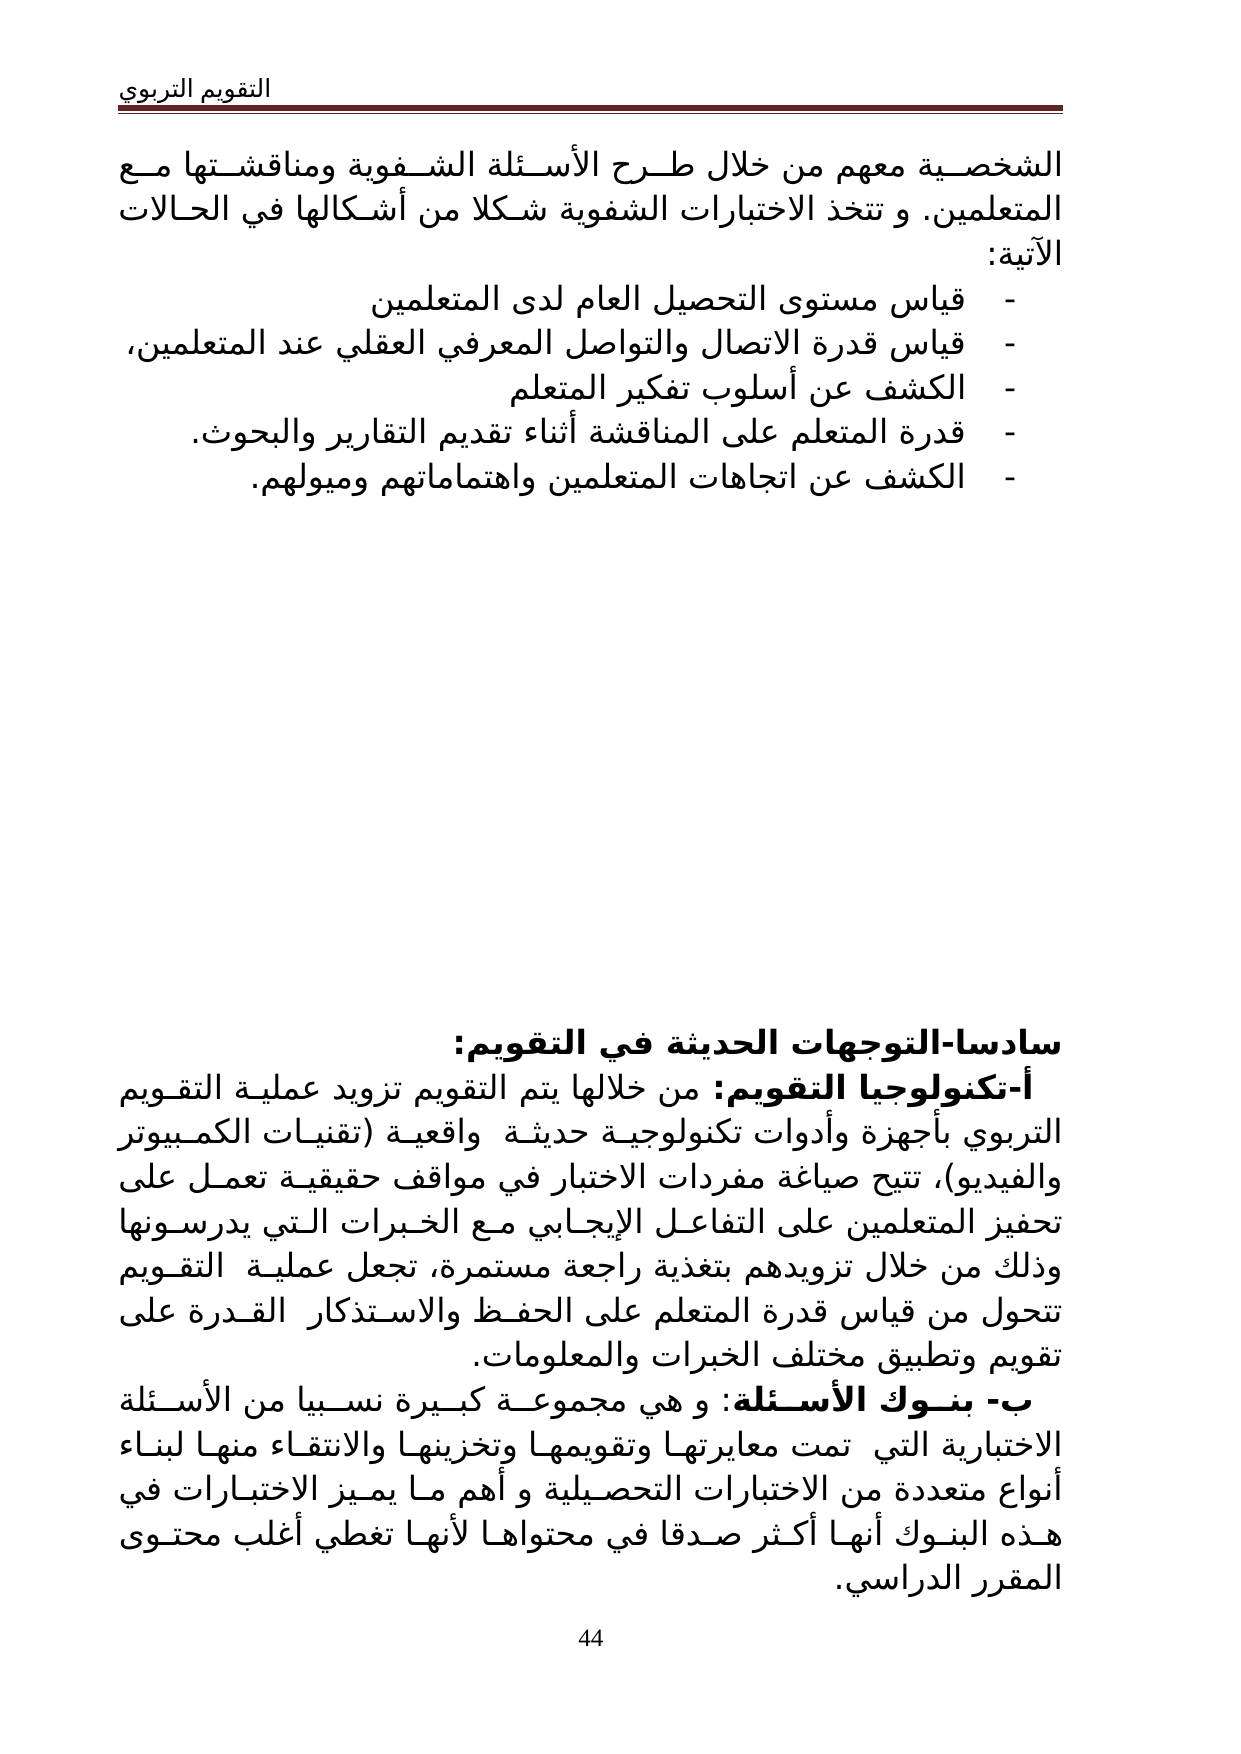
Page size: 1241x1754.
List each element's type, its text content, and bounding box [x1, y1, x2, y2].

text أ-تكنولوجيا التقويم: من خلالها يتم التقويم تزويد عملية التقويم التربوي بأجهزة وأدوات تكنولوجية حديثة واقعية (تقنيات الكمبيوتر والفيديو)، تتيح صياغة مفردات الاختبار في مواقف حقيقية تعمل على تحفيز المتعلمين على التفاعل الإيجابي مع الخبرات التي يدرسونها وذلك من خلال تزويدهم بتغذية راجعة مستمرة، تجعل عملية التقويم تتحول من قياس قدرة المتعلم على الحفظ والاستذكار القدرة على تقويم وتطبيق مختلف الخبرات والمعلومات. [118, 1068, 1063, 1375]
list قياس مستوى التحصيل العام لدى المتعلمين [118, 279, 1004, 318]
list قدرة المتعلم على المناقشة أثناء تقديم التقارير والبحوث. [118, 413, 1004, 452]
list الكشف عن اتجاهات المتعلمين واهتماماتهم وميولهم. [118, 457, 1004, 496]
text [118, 145, 1063, 273]
list الكشف عن أسلوب تفكير المتعلم [118, 368, 1004, 407]
text سادسا-التوجهات الحديثة في التقويم: [118, 1024, 1063, 1063]
text ب- بنوك الأسئلة: و هي مجموعة كبيرة نسبيا من الأسئلة الاختبارية التي تمت معايرتها وتقويمها وتخزينها والانتقاء منها لبناء أنواع متعددة من الاختبارات التحصيلية و أهم ما يميز الاختبارات في هذه البنوك أنها أكثر صدقا في محتواها لأنها تغطي أغلب محتوى المقرر الدراسي. [118, 1380, 1063, 1598]
list قياس قدرة الاتصال والتواصل المعرفي العقلي عند المتعلمين، [118, 323, 1004, 362]
